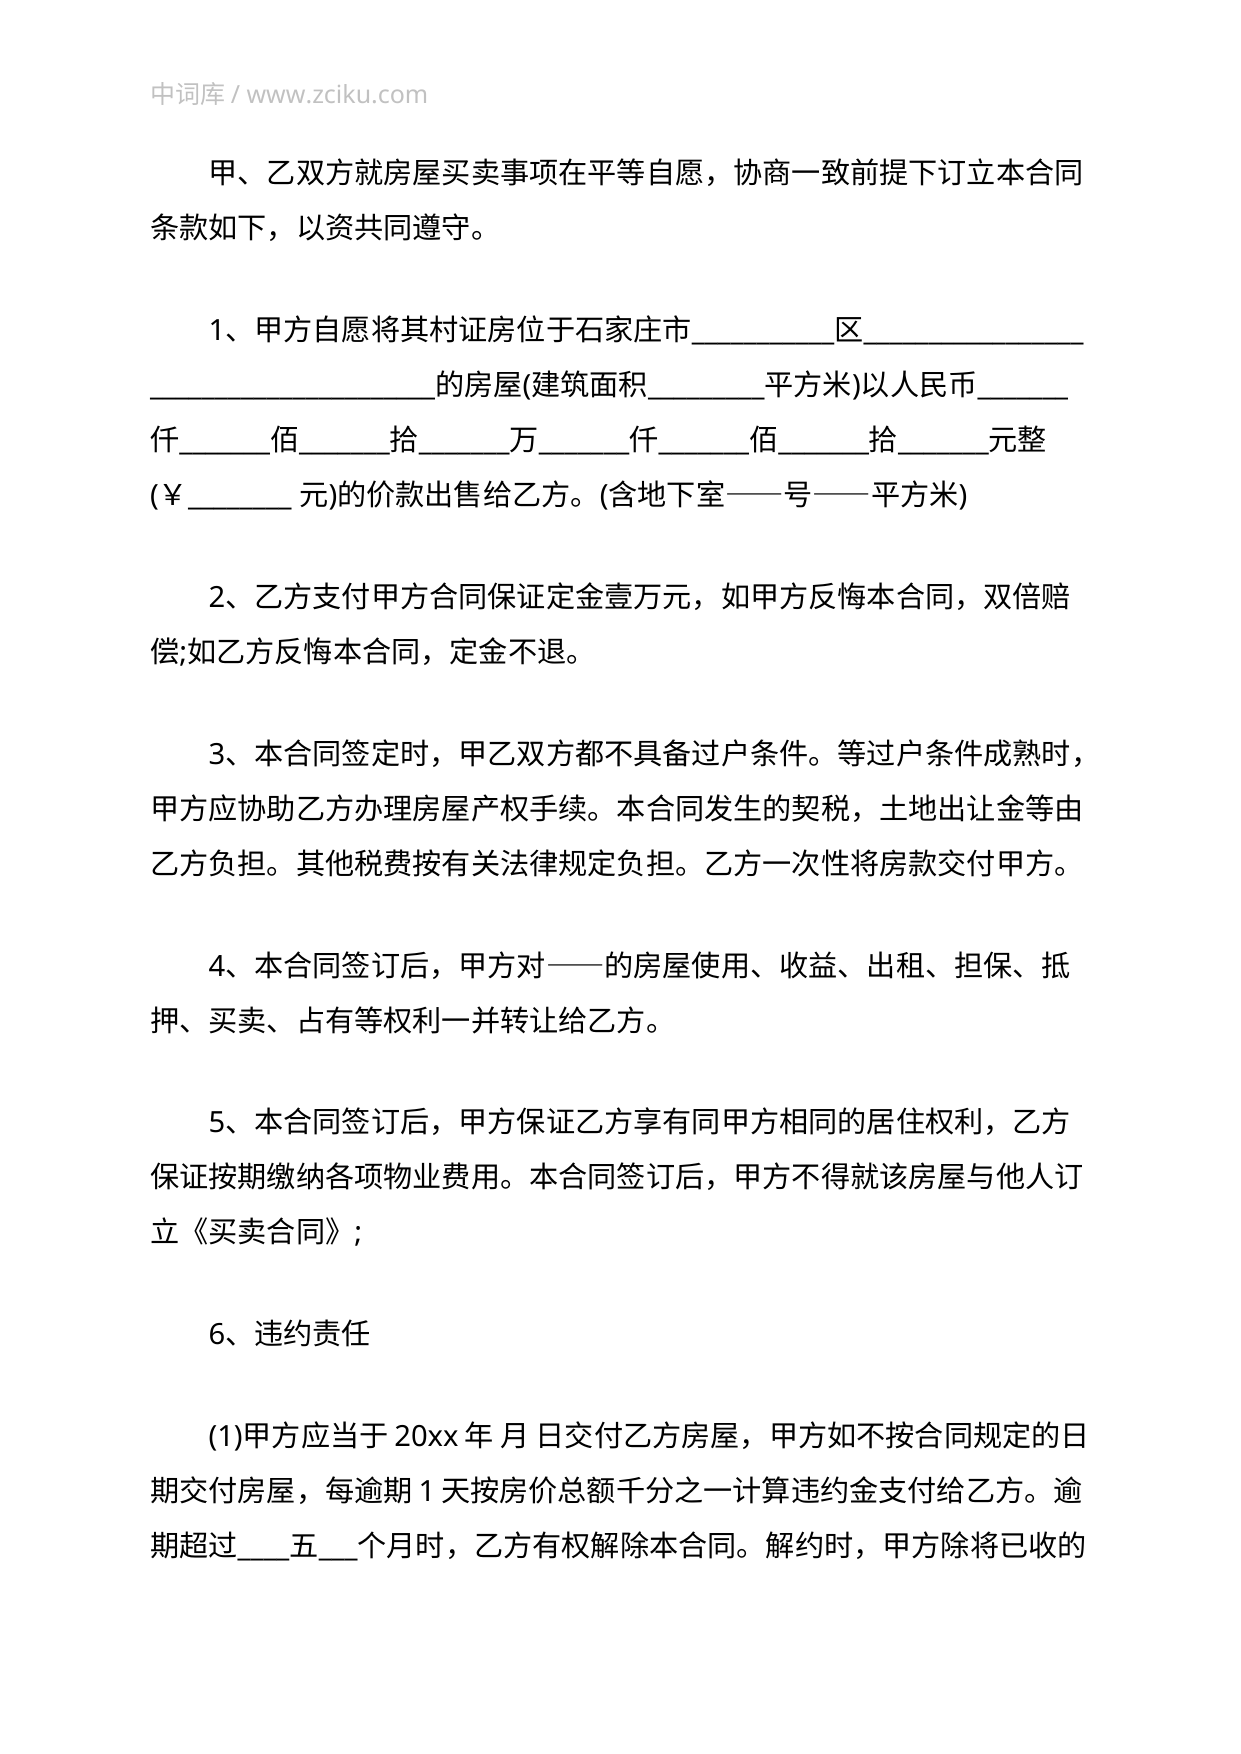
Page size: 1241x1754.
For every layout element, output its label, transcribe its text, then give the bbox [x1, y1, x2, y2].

text 3、本合同签定时，甲乙双方都不具备过户条件。等过户条件成熟时，甲方应协助乙方办理房屋产权手续。本合同发生的契税，土地出让金等由乙方负担。其他税费按有关法律规定负担。乙方一次性将房款交付甲方。 [150, 731, 1090, 883]
text 1、甲方自愿将其村证房位于石家庄市___________区_______________________________________的房屋(建筑面积_________平方米)以人民币_______仟_______佰_______拾_______万_______仟_______佰_______拾_______元整(￥________ 元)的价款出售给乙方。(含地下室——号——平方米) [150, 307, 1090, 514]
text 2、乙方支付甲方合同保证定金壹万元，如甲方反悔本合同，双倍赔偿;如乙方反悔本合同，定金不退。 [150, 574, 1090, 671]
text 5、本合同签订后，甲方保证乙方享有同甲方相同的居住权利，乙方保证按期缴纳各项物业费用。本合同签订后，甲方不得就该房屋与他人订立《买卖合同》; [150, 1099, 1090, 1251]
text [150, 1413, 1090, 1565]
text 6、违约责任 [150, 1311, 1090, 1353]
text 4、本合同签订后，甲方对——的房屋使用、收益、出租、担保、抵押、买卖、占有等权利一并转让给乙方。 [150, 942, 1090, 1039]
text 甲、乙双方就房屋买卖事项在平等自愿，协商一致前提下订立本合同条款如下，以资共同遵守。 [150, 150, 1090, 247]
